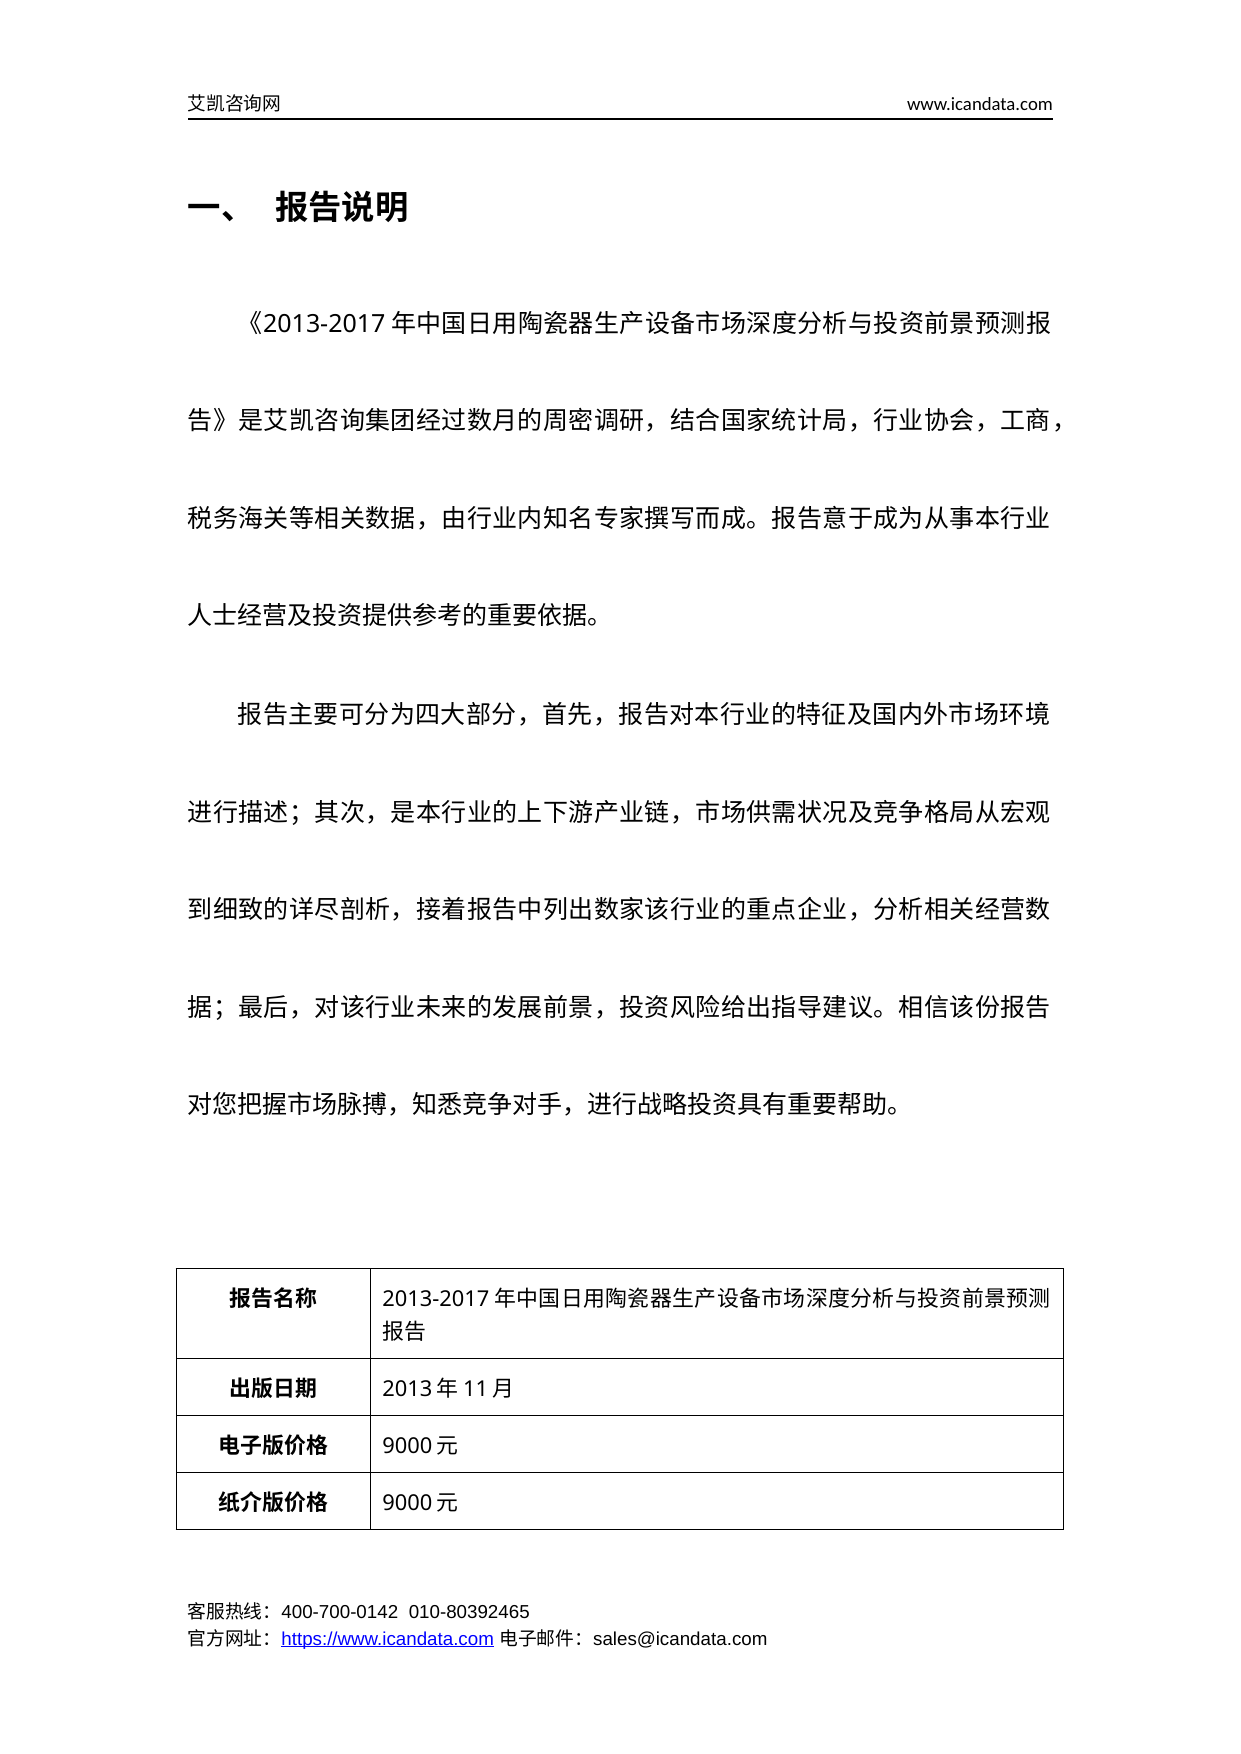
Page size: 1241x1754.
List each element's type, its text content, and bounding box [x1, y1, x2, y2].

text 报告主要可分为四大部分，首先，报告对本行业的特征及国内外市场环境进行描述；其次，是本行业的上下游产业链，市场供需状况及竞争格局从宏观到细致的详尽剖析，接着报告中列出数家该行业的重点企业，分析相关经营数据；最后，对该行业未来的发展前景，投资风险给出指导建议。相信该份报告对您把握市场脉搏，知悉竞争对手，进行战略投资具有重要帮助。 [187, 681, 1053, 1136]
table_header 2013-2017年中国日用陶瓷器生产设备市场深度分析与投资前景预测报告 [371, 1269, 1063, 1358]
text 《2013-2017年中国日用陶瓷器生产设备市场深度分析与投资前景预测报告》是艾凯咨询集团经过数月的周密调研，结合国家统计局，行业协会，工商，税务海关等相关数据，由行业内知名专家撰写而成。报告意于成为从事本行业人士经营及投资提供参考的重要依据。 [187, 289, 1053, 646]
table_cell 纸介版价格 [177, 1473, 370, 1529]
table_cell 9000元 [371, 1473, 1063, 1529]
table_cell 9000元 [371, 1416, 1063, 1472]
table_header 报告名称 [177, 1269, 370, 1358]
table_cell 出版日期 [177, 1359, 370, 1415]
subtitle 报告说明 [187, 172, 1053, 237]
table_cell 电子版价格 [177, 1416, 370, 1472]
table_cell 2013年11月 [371, 1359, 1063, 1415]
